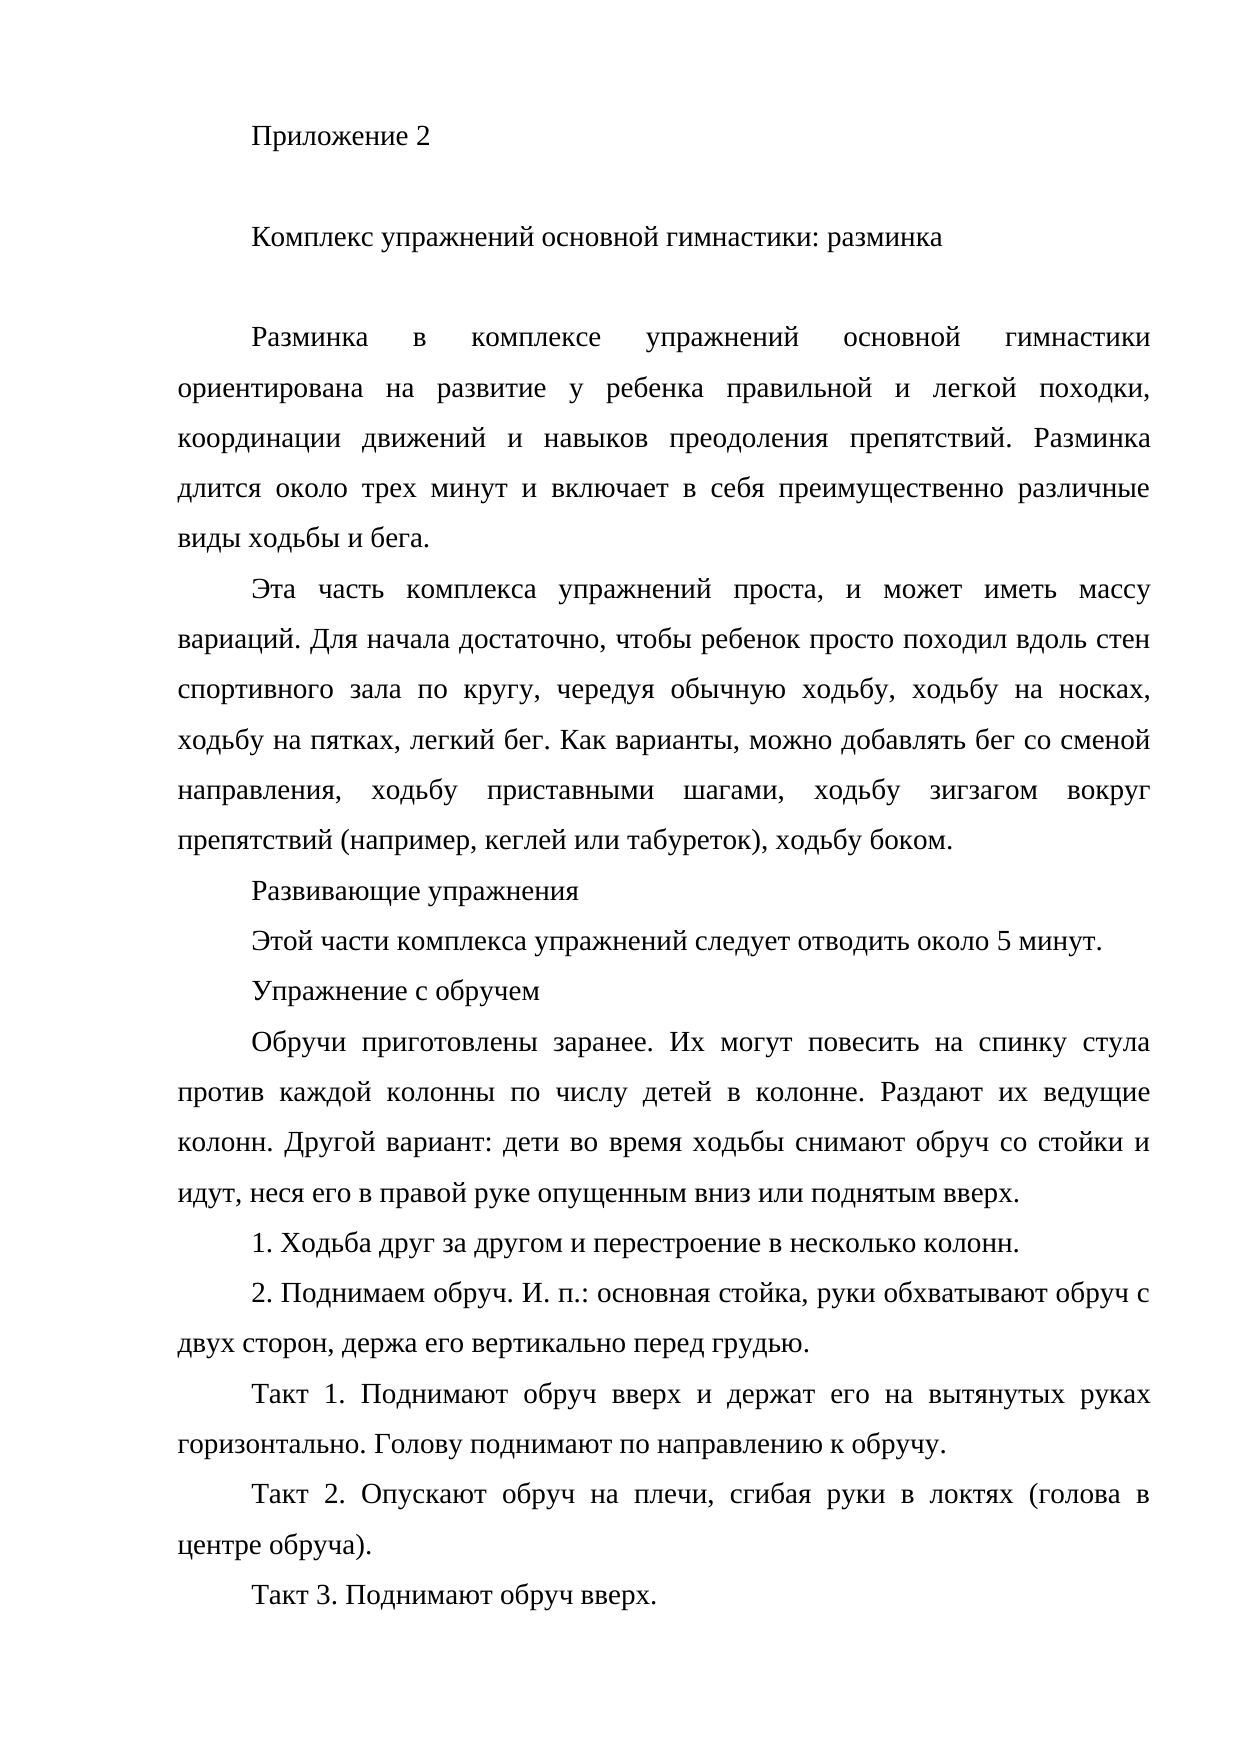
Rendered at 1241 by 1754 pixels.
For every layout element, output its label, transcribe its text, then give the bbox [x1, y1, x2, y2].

text 1. Ходьба друг за другом и перестроение в несколько колонн. [177, 1225, 1152, 1258]
text 2. Поднимаем обруч. И. п.: основная стойка, руки обхватывают обруч с двух сторон, держа его вертикально перед грудью. [177, 1275, 1152, 1359]
text Разминка в комплексе упражнений основной гимнастики ориентирована на развитие у ребенка правильной и легкой походки, координации движений и навыков преодоления препятствий. Разминка длится около трех минут и включает в себя преимущественно различные виды ходьбы и бега. [177, 319, 1152, 554]
text Эта часть комплекса упражнений проста, и может иметь массу вариаций. Для начала достаточно, чтобы ребенок просто походил вдоль стен спортивного зала по кругу, чередуя обычную ходьбу, ходьбу на носках, ходьбу на пятках, легкий бег. Как варианты, можно добавлять бег со сменой направления, ходьбу приставными шагами, ходьбу зигзагом вокруг препятствий (например, кеглей или табуреток), ходьбу боком. [177, 571, 1152, 856]
text Развивающие упражнения [177, 873, 1152, 906]
text Такт 2. Опускают обруч на плечи, сгибая руки в локтях (голова в центре обруча). [177, 1477, 1152, 1560]
text Обручи приготовлены заранее. Их могут повесить на спинку стула против каждой колонны по числу детей в колонне. Раздают их ведущие колонн. Другой вариант: дети во время ходьбы снимают обруч со стойки и идут, неся его в правой руке опущенным вниз или поднятым вверх. [177, 1024, 1152, 1208]
text Комплекс упражнений основной гимнастики: разминка [177, 219, 1152, 252]
text Такт 1. Поднимают обруч вверх и держат его на вытянутых руках горизонтально. Голову поднимают по направлению к обручу. [177, 1376, 1152, 1460]
text Этой части комплекса упражнений следует отводить около 5 минут. [177, 923, 1152, 957]
text Приложение 2 [177, 118, 1152, 152]
subtitle Упражнение с обручем [177, 973, 1152, 1007]
text Такт 3. Поднимают обруч вверх. [177, 1577, 1152, 1611]
